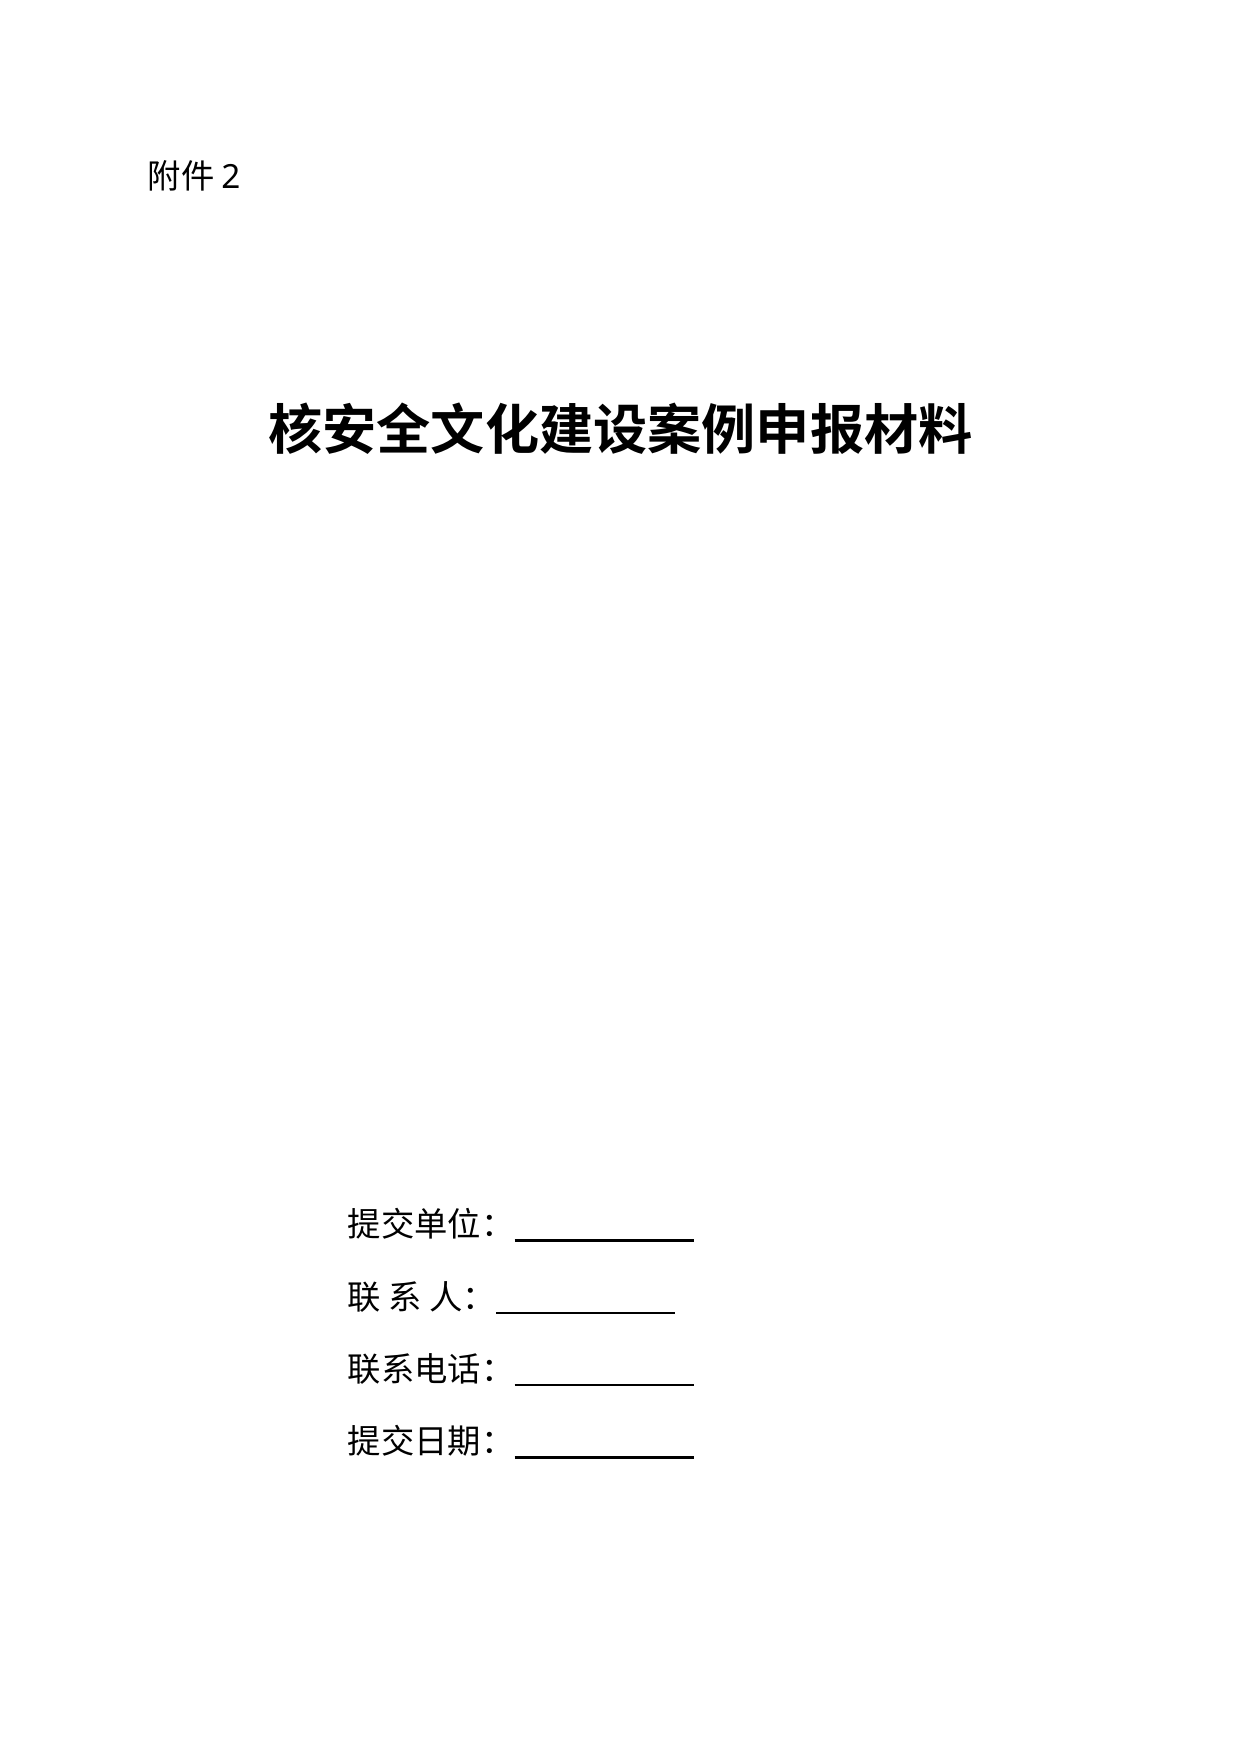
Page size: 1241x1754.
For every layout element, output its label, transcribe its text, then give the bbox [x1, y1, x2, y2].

text 提交单位： [148, 1198, 1092, 1246]
text 核安全文化建设案例申报材料 [148, 387, 1092, 465]
text 联系电话： [148, 1343, 1092, 1391]
text 附件2 [148, 150, 1092, 198]
text 联 系 人： [148, 1270, 1092, 1319]
text 提交日期： [148, 1415, 1092, 1463]
